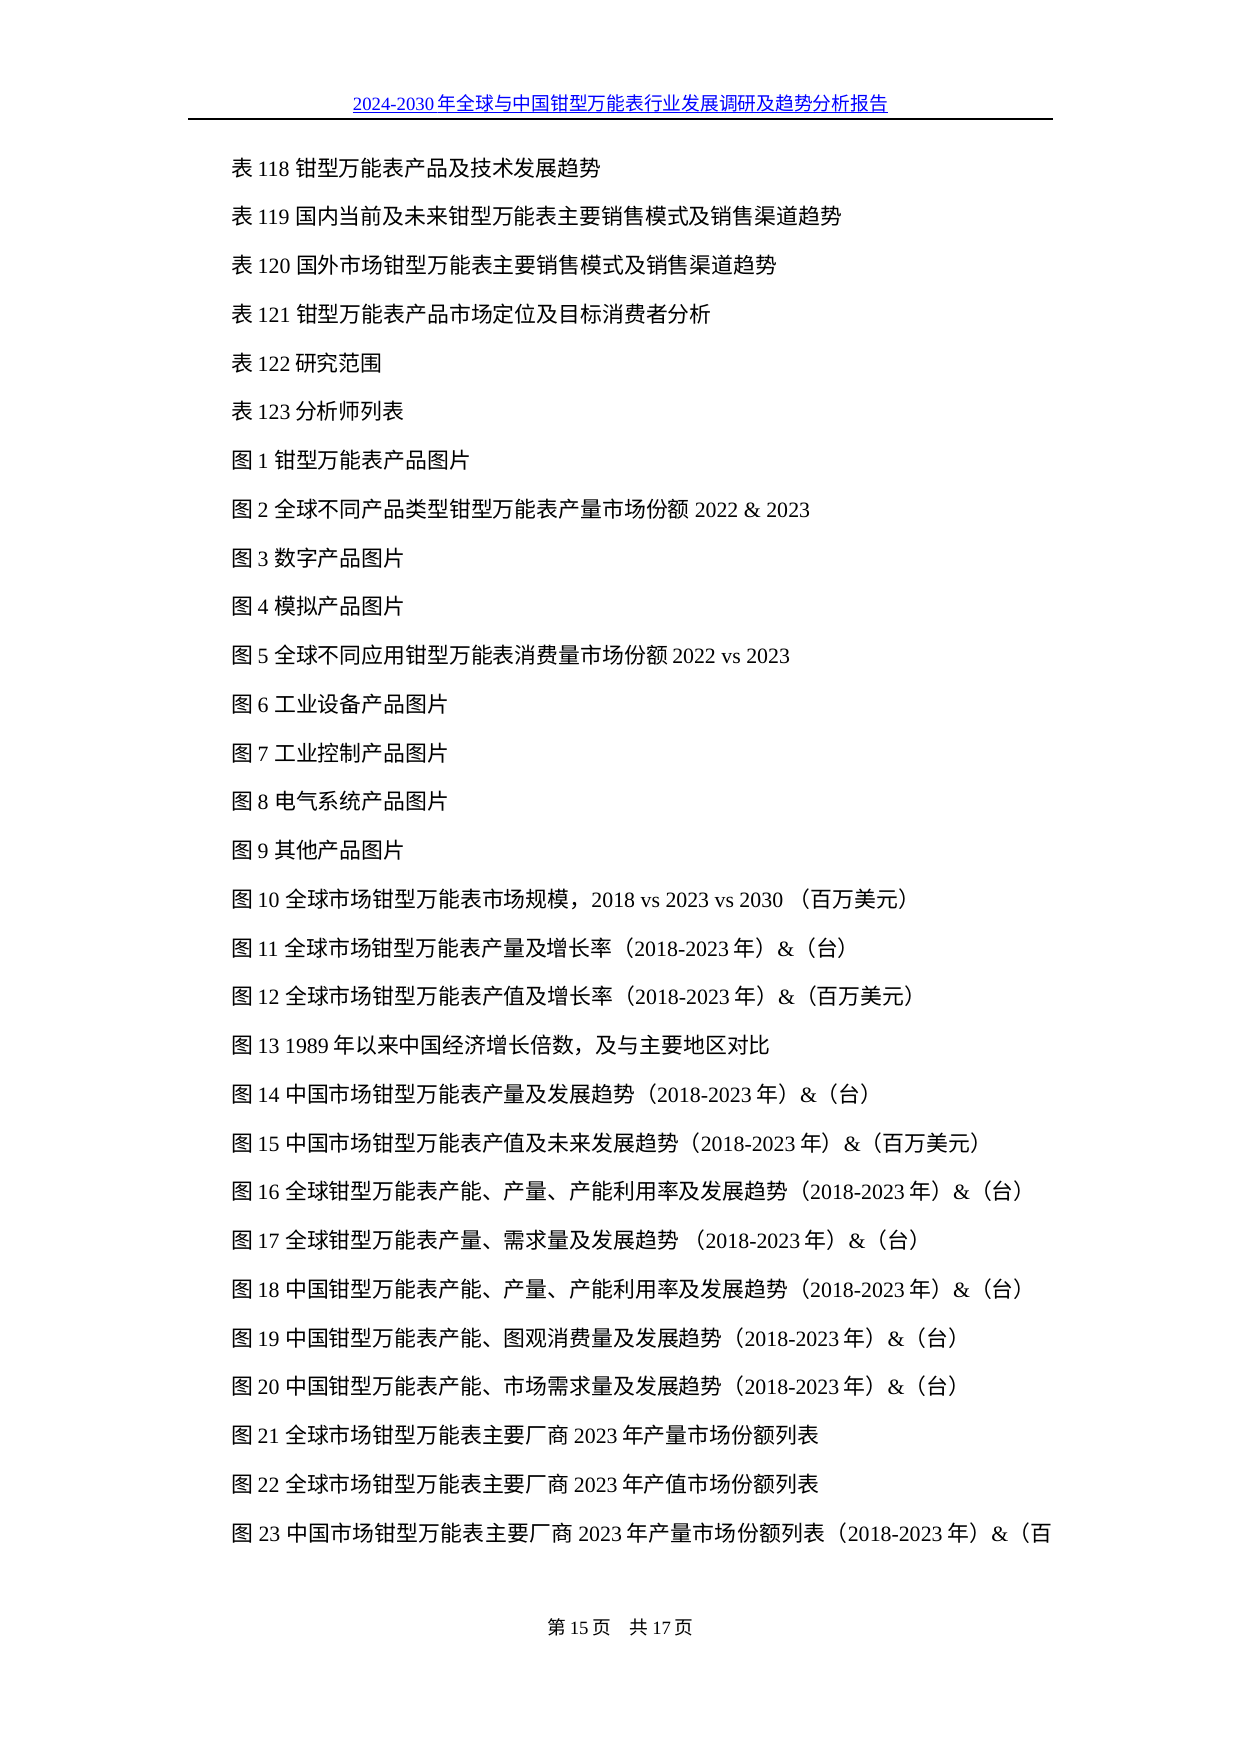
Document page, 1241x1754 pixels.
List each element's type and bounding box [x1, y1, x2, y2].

text [187, 150, 1053, 1548]
